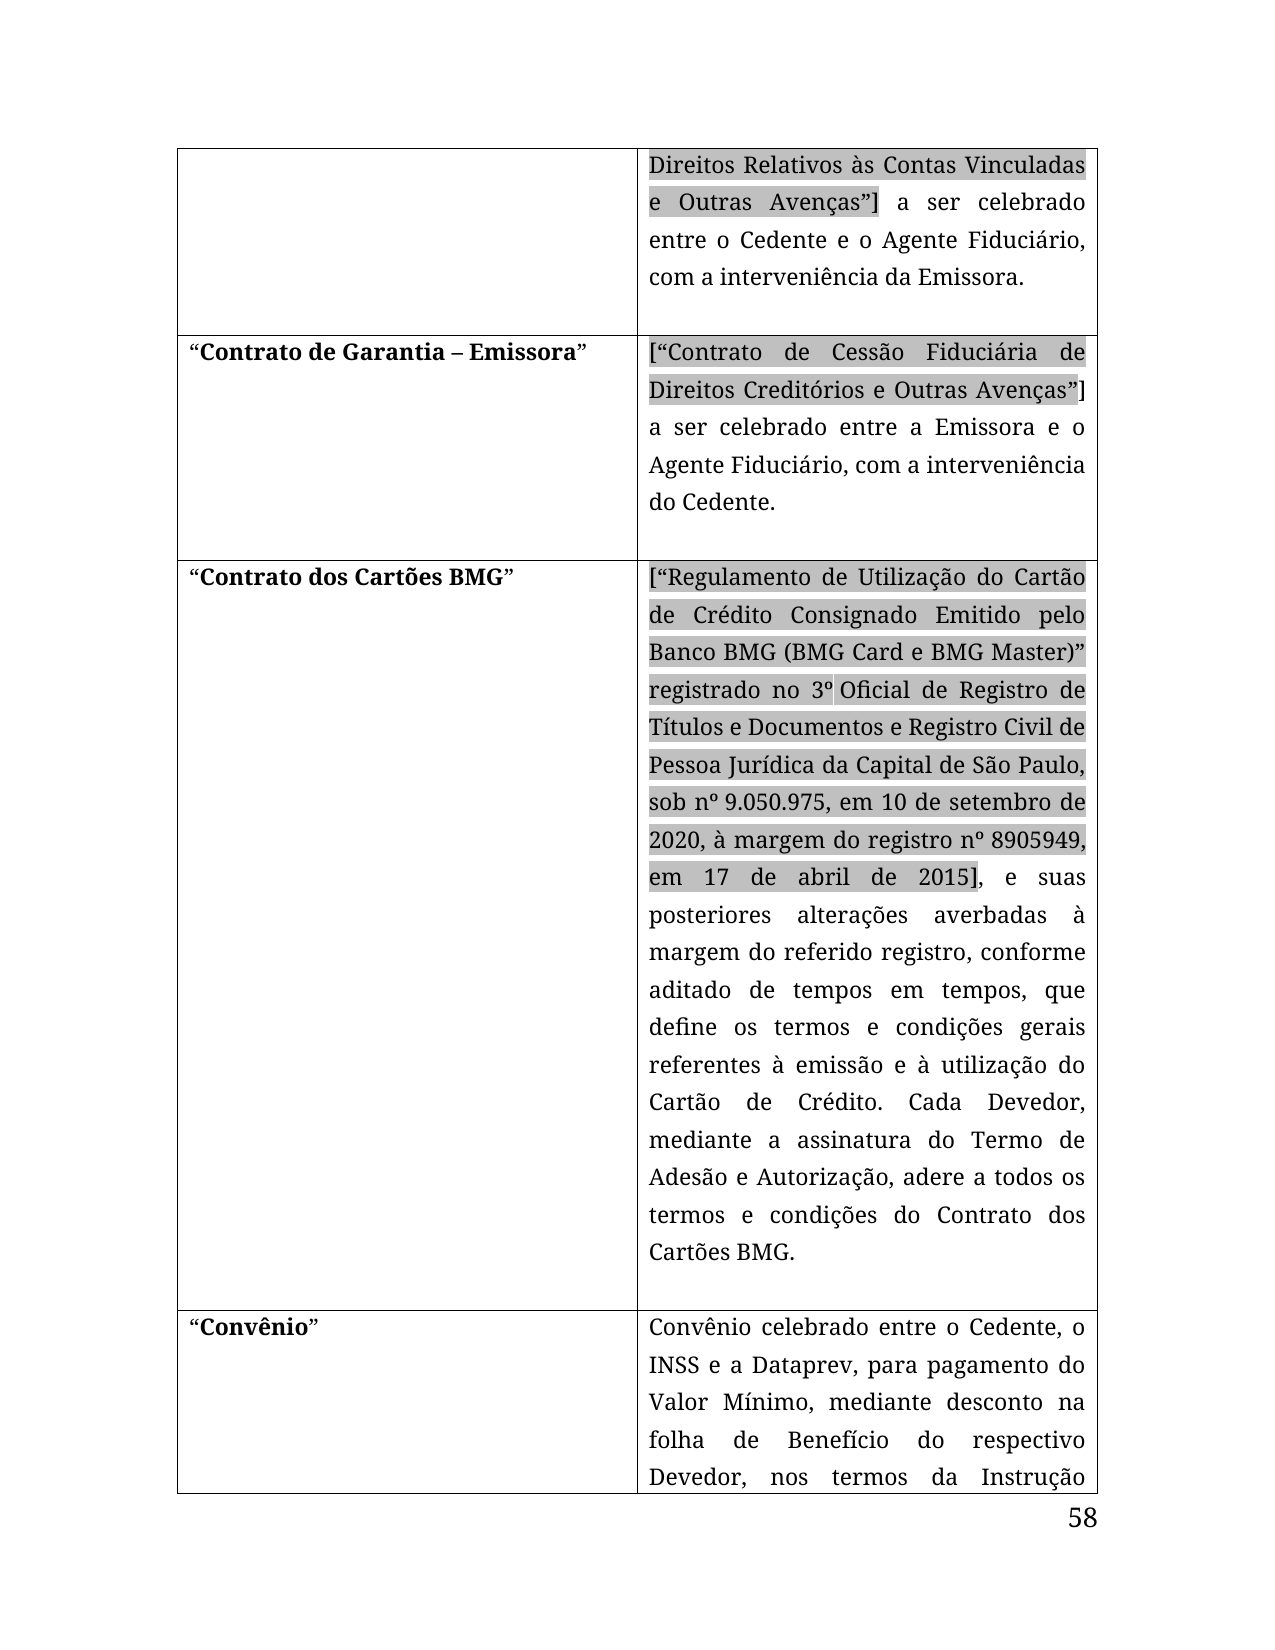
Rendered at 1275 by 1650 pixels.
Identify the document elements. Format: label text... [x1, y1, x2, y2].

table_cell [178, 149, 637, 335]
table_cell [638, 1311, 1097, 1492]
table_cell “Convênio” [178, 1311, 637, 1492]
table_cell [“Contrato de Cessão Fiduciária de Direitos Creditórios e Outras Avenças”] a ser celebrado entre a Emissora e o Agente Fiduciário, com a interveniência do Cedente. [638, 336, 1097, 560]
table_cell “Contrato dos Cartões BMG” [178, 561, 637, 1310]
table_cell “Contrato de Garantia – Emissora” [178, 336, 637, 560]
table_cell [“Regulamento de Utilização do Cartão de Crédito Consignado Emitido pelo Banco BMG (BMG Card e BMG Master)” registrado no 3º Oficial de Registro de Títulos e Documentos e Registro Civil de Pessoa Jurídica da Capital de São Paulo, sob nº 9.050.975, em 10 de setembro de 2020, à margem do registro nº 8905949, em 17 de abril de 2015], e suas posteriores alterações averbadas à margem do referido registro, conforme aditado de tempos em tempos, que define os termos e condições gerais referentes à emissão e à utilização do Cartão de Crédito. Cada Devedor, mediante a assinatura do Termo de Adesão e Autorização, adere a todos os termos e condições do Contrato dos Cartões BMG. [638, 561, 1097, 1310]
